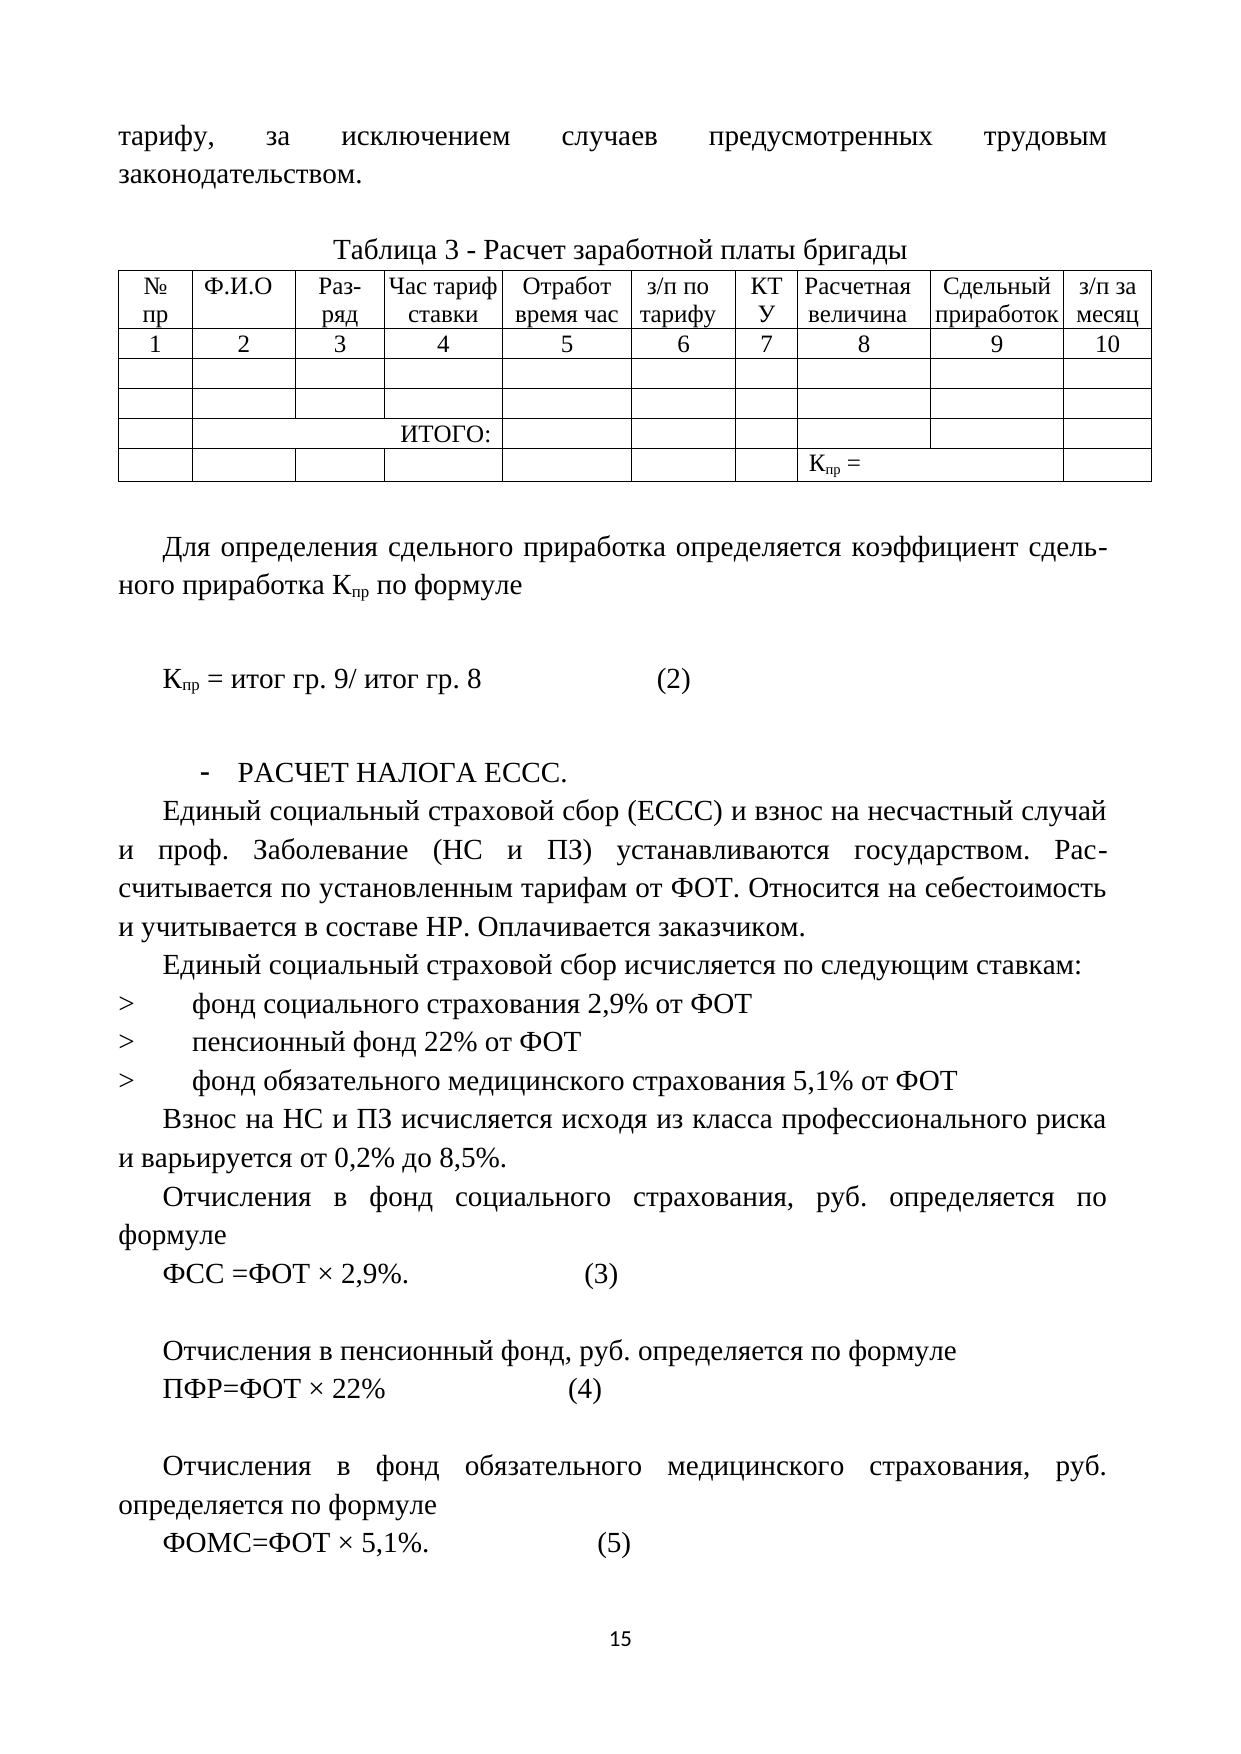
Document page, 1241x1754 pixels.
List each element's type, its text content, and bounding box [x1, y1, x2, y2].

table_cell [119, 449, 192, 481]
table_header Отработ время час [503, 271, 631, 328]
table_cell [385, 449, 502, 481]
table_cell [119, 359, 192, 388]
table_header КТУ [736, 271, 797, 328]
text Единый социальный страховой сбор (ЕССС) и взнос на несчастный случай и проф. Заболевание (НС и ПЗ) устанавливаются государством. Рассчитывается по установленным тарифам от ФОТ. Относится на себестоимость и учитывается в составе HP. Оплачивается заказчиком. [118, 793, 1107, 942]
table_cell [193, 389, 295, 418]
table_cell [1064, 359, 1151, 388]
text ПФР=ФОТ × 22% (4) [118, 1371, 1107, 1405]
text Отчисления в пенсионный фонд, руб. определяется по формуле [118, 1333, 1107, 1366]
table_cell [931, 419, 1063, 447]
table_cell [193, 359, 295, 388]
table_header Ф.И.О [193, 271, 295, 328]
text Взнос на НС и ПЗ исчисляется исходя из класса профессионального риска и варьируется от 0,2% до 8,5%. [118, 1102, 1107, 1174]
text Отчисления в фонд обязательного медицинского страхования, руб. определяется по формуле [118, 1448, 1107, 1521]
list фонд обязательного медицинского страхования 5,1% от ФОТ [118, 1063, 1107, 1097]
text Кпр = итог гр. 9/ итог гр. 8 (2) [118, 661, 1107, 694]
table_header Раз-ряд [296, 271, 384, 328]
table_cell [119, 389, 192, 418]
text Таблица 3 - Расчет заработной платы бригады [118, 219, 1122, 270]
list фонд социального страхования 2,9% от ФОТ [118, 986, 1107, 1019]
table_cell [798, 359, 930, 388]
table_cell [632, 389, 735, 418]
text Единый социальный страховой сбор исчисляется по следующим ставкам: [118, 947, 1107, 981]
table_cell [736, 389, 797, 418]
table_header № пр [119, 271, 192, 328]
table_cell [931, 359, 1063, 388]
text Отчисления в фонд социального страхования, руб. определяется по формуле [118, 1179, 1107, 1251]
table_cell [296, 389, 384, 418]
table_cell 6 [632, 329, 735, 358]
table_cell [119, 419, 192, 447]
table_cell [632, 449, 735, 481]
table_cell 2 [193, 329, 295, 358]
table_cell [503, 359, 631, 388]
table_cell ИТОГО: [193, 419, 502, 447]
table_cell 1 [119, 329, 192, 358]
table_header Расчетная величина [798, 271, 930, 328]
table_cell [931, 389, 1063, 418]
list РАСЧЕТ НАЛОГА ЕССС. [200, 755, 1107, 788]
table_cell Кпр = [798, 449, 1063, 481]
table_cell [296, 449, 384, 481]
table_header з/п за месяц [1064, 271, 1151, 328]
table_cell 8 [798, 329, 930, 358]
table_cell [632, 359, 735, 388]
text ФОМС=ФОТ × 5,1%. (5) [118, 1526, 1107, 1559]
table_cell [503, 389, 631, 418]
table_cell [736, 449, 797, 481]
table_cell [736, 359, 797, 388]
table_cell [385, 359, 502, 388]
table_cell [503, 449, 631, 481]
table_cell 4 [385, 329, 502, 358]
table_cell [1064, 449, 1151, 481]
table_header Сдельный приработок [931, 271, 1063, 328]
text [118, 118, 1107, 190]
table_cell 3 [296, 329, 384, 358]
table_cell [385, 389, 502, 418]
table_header з/п по тарифу [632, 271, 735, 328]
table_cell [296, 359, 384, 388]
table_cell 9 [931, 329, 1063, 358]
table_cell [503, 419, 631, 447]
table_cell 10 [1064, 329, 1151, 358]
list пенсионный фонд 22% от ФОТ [118, 1024, 1107, 1058]
table_cell [1064, 419, 1151, 447]
table_cell [1064, 389, 1151, 418]
text Для определения сдельного приработка определяется коэффициент сдельного приработка Кпр по формуле [118, 529, 1107, 601]
table_cell 7 [736, 329, 797, 358]
table_cell [632, 419, 735, 447]
table_header Час тариф ставки [385, 271, 502, 328]
table_cell [798, 419, 930, 447]
table_cell 5 [503, 329, 631, 358]
text ФСС =ФОТ × 2,9%. (3) [118, 1256, 1107, 1289]
table_cell [736, 419, 797, 447]
table_cell [193, 449, 295, 481]
table_cell [798, 389, 930, 418]
